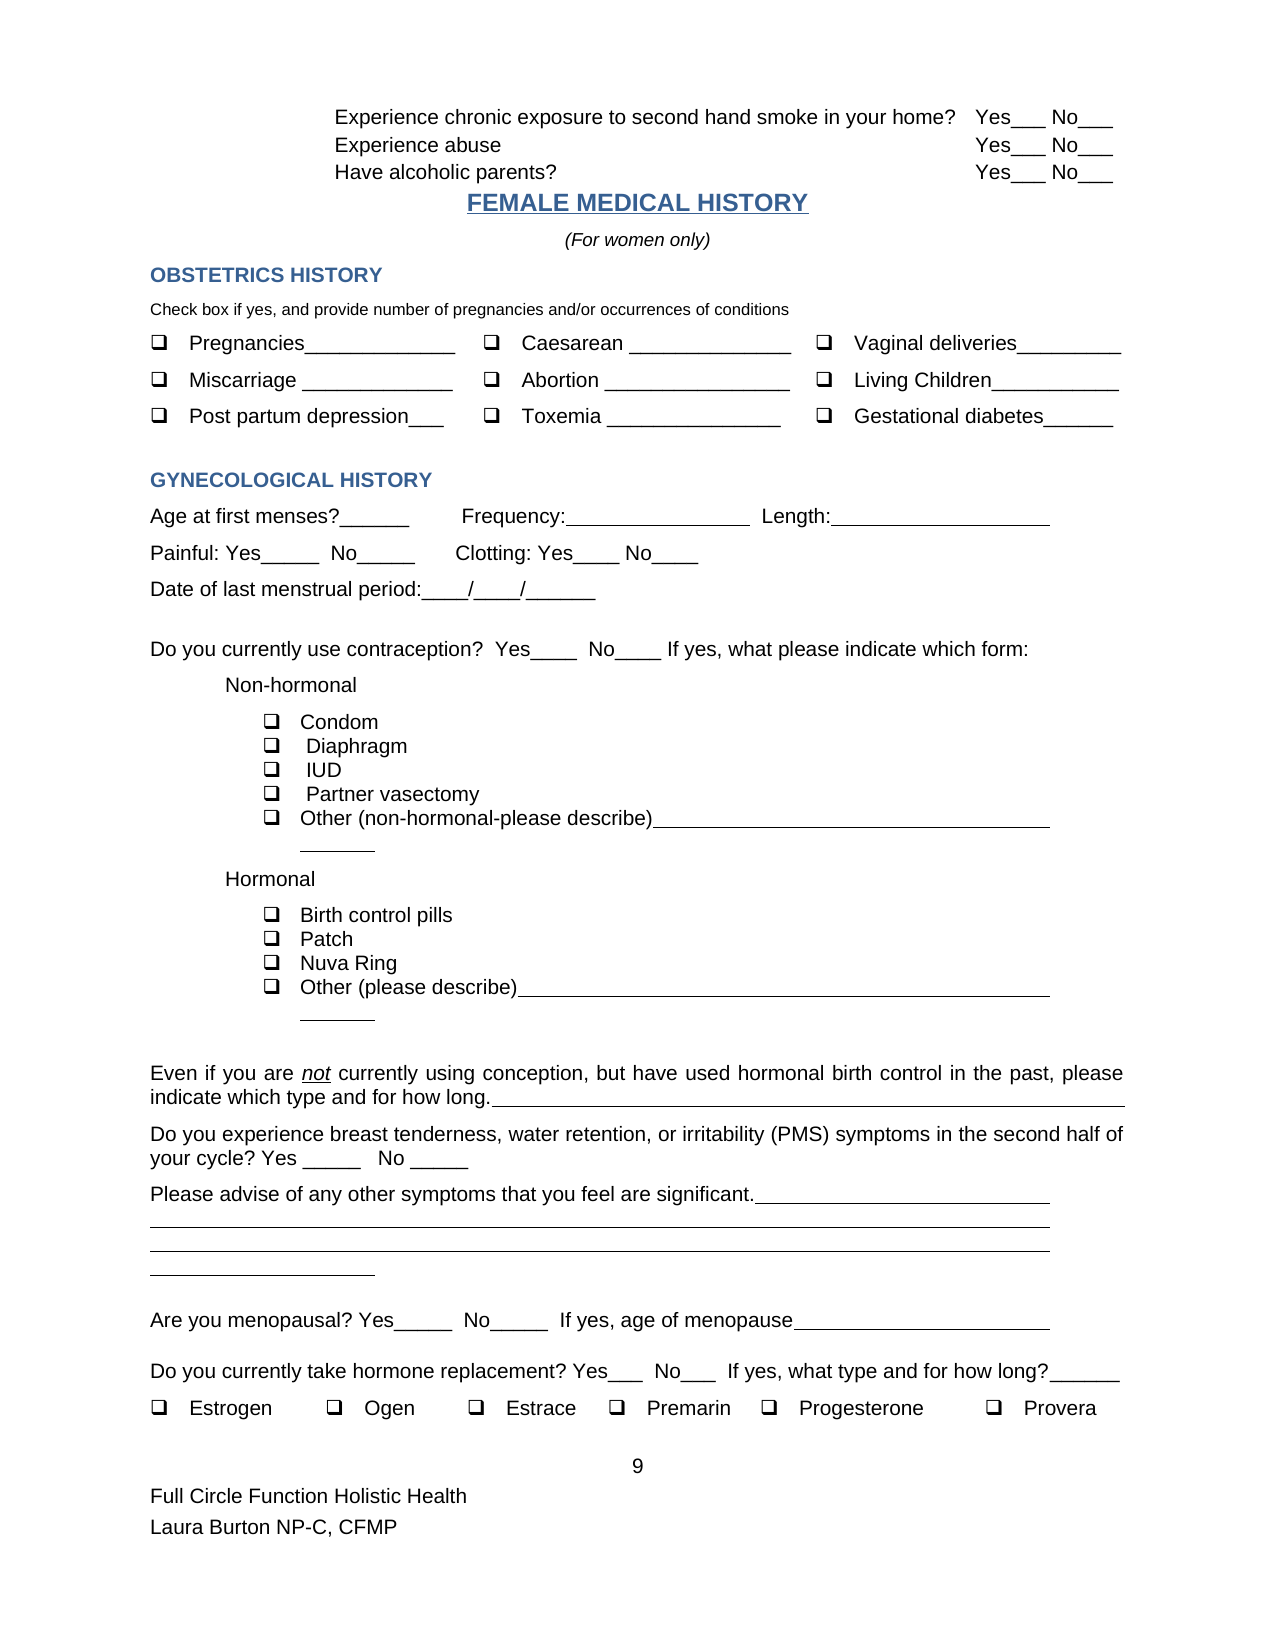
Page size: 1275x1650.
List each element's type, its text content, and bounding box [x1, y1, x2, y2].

list Other (non-hormonal-please describe) [262, 806, 1125, 854]
list Nuva Ring [262, 951, 1125, 975]
text Check box if yes, and provide number of pregnancies and/or occurrences of conditions [150, 299, 1125, 319]
table_cell Miscarriage _____________ [139, 361, 471, 398]
text Experience chronic exposure to second hand smoke in your home? Yes___ No___ [225, 105, 1125, 129]
table_header Estrogen [139, 1389, 314, 1426]
list Condom [262, 709, 1125, 734]
table_header Caesarean ______________ [471, 325, 804, 361]
text (For women only) [150, 229, 1125, 251]
text FEMALE MEDICAL HISTORY [150, 188, 1125, 216]
text Do you experience breast tenderness, water retention, or irritability (PMS) symptoms in the second half of your cycle? Yes _____ No _____ [150, 1121, 1125, 1169]
table_cell Gestational diabetes______ [804, 398, 1136, 434]
text Please advise of any other symptoms that you feel are significant. [150, 1182, 1125, 1278]
text GYNECOLOGICAL HISTORY [150, 468, 1125, 492]
table_header Estrace [456, 1389, 596, 1426]
list Partner vasectomy [262, 782, 1125, 806]
text OBSTETRICS HISTORY [150, 263, 1125, 287]
text Are you menopausal? Yes_____ No_____ If yes, age of menopause [150, 1311, 1125, 1332]
text Do you currently use contraception? Yes____ No____ If yes, what please indicate which form: [150, 637, 1125, 661]
text Experience abuse Yes___ No___ [225, 133, 1125, 157]
table_cell Living Children___________ [804, 361, 1136, 398]
text Do you currently take hormone replacement? Yes___ No___ If yes, what type and for how long? ______ [150, 1362, 1125, 1383]
table_cell Abortion ________________ [471, 361, 804, 398]
text Date of last menstrual period:____/____/______ [150, 577, 1125, 601]
table_cell Post partum depression___ [139, 398, 471, 434]
table_header Ogen [314, 1389, 456, 1426]
text Non-hormonal [150, 673, 1125, 697]
table_header Progesterone [749, 1389, 965, 1426]
table_cell Toxemia _______________ [471, 398, 804, 434]
text Hormonal [225, 866, 1125, 890]
list Patch [262, 927, 1125, 951]
list IUD [262, 758, 1125, 782]
table_header Provera [965, 1389, 1116, 1426]
table_header Premarin [596, 1389, 748, 1426]
text Painful: Yes_____ No_____ Clotting: Yes____ No____ [150, 541, 1125, 565]
table_header Pregnancies_____________ [139, 325, 471, 361]
text Have alcoholic parents? Yes___ No___ [225, 160, 1125, 184]
table_header Vaginal deliveries_________ [804, 325, 1136, 361]
list Diaphragm [262, 734, 1125, 758]
text Even if you are not currently using conception, but have used hormonal birth control in the past, please indicate which type and for how long. [150, 1061, 1125, 1109]
list Birth control pills [262, 903, 1125, 927]
text Age at first menses?______ Frequency: Length: [150, 504, 1125, 528]
list Other (please describe) [262, 975, 1125, 1023]
